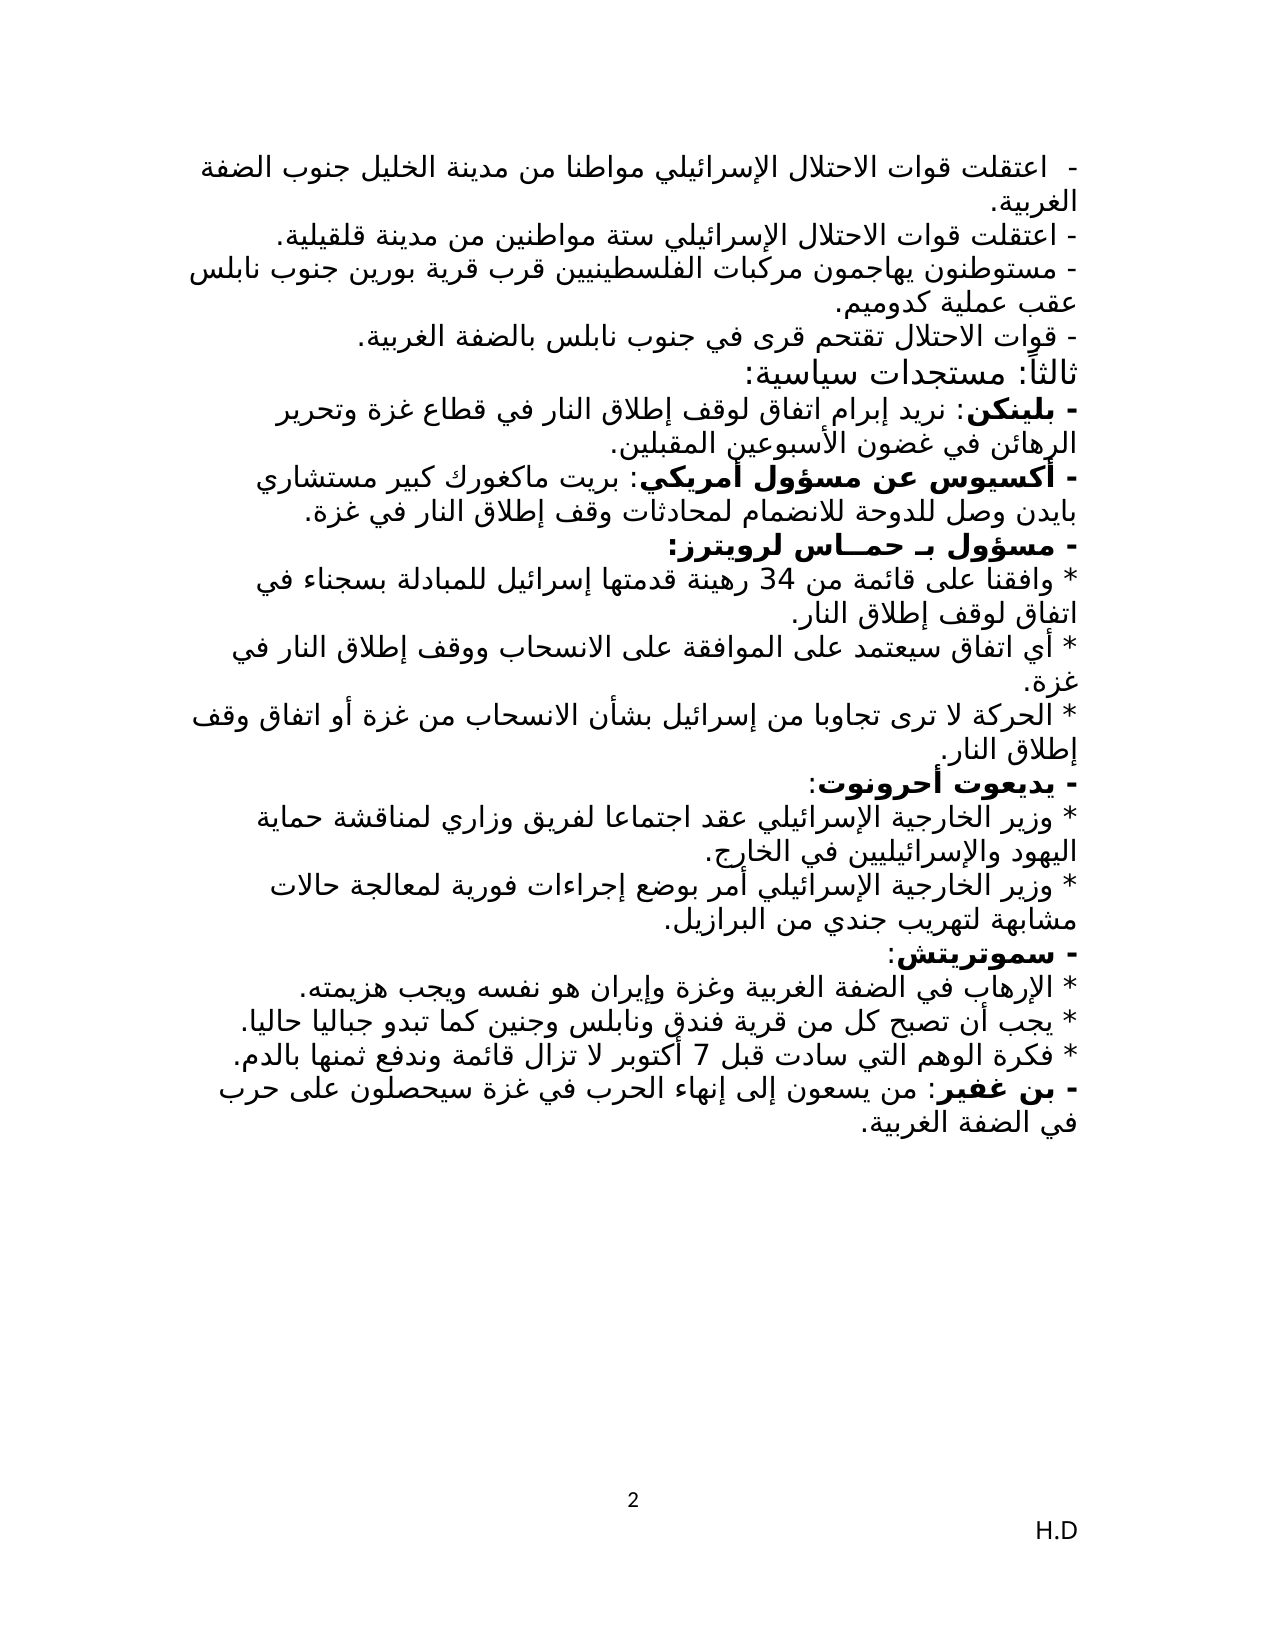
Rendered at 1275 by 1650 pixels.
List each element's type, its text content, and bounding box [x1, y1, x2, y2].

text * الإرهاب في الضفة الغربية وغزة وإيران هو نفسه ويجب هزيمته. * يجب أن تصبح كل من قرية فندق ونابلس وجنين كما تبدو جباليا حاليا. * فكرة الوهم التي سادت قبل 7 أكتوبر لا تزال قائمة وندفع ثمنها بالدم. - بن غفير: من يسعون إلى إنهاء الحرب في غزة سيحصلون على حرب في الضفة الغربية. [187, 970, 1078, 1140]
text - اعتقلت قوات الاحتلال الإسرائيلي مواطنا من مدينة الخليل جنوب الضفة الغربية. [187, 150, 1078, 218]
text - اعتقلت قوات الاحتلال الإسرائيلي ستة مواطنين من مدينة قلقيلية. [187, 218, 1078, 252]
text - مستوطنون يهاجمون مركبات الفلسطينيين قرب قرية بورين جنوب نابلس عقب عملية كدوميم. [187, 252, 1078, 320]
text - أكسيوس عن مسؤول أمريكي: بريت ماكغورك كبير مستشاري بايدن وصل للدوحة للانضمام لمحادثات وقف إطلاق النار في غزة. - مسؤول بـ حمــاس لرويترز: * وافقنا على قائمة من 34 رهينة قدمتها إسرائيل للمبادلة بسجناء في اتفاق لوقف إطلاق النار. * أي اتفاق سيعتمد على الموافقة على الانسحاب ووقف إطلاق النار في غزة. * الحركة لا ترى تجاوبا من إسرائيل بشأن الانسحاب من غزة أو اتفاق وقف إطلاق النار. - يديعوت أحرونوت: * وزير الخارجية الإسرائيلي عقد اجتماعا لفريق وزاري لمناقشة حماية اليهود والإسرائيليين في الخارج. * وزير الخارجية الإسرائيلي أمر بوضع إجراءات فورية لمعالجة حالات مشابهة لتهريب جندي من البرازيل. - سموتريتش: [187, 461, 1078, 970]
text - قوات الاحتلال تقتحم قرى في جنوب نابلس بالضفة الغربية. ثالثاً: مستجدات سياسية: [187, 320, 1078, 393]
text - بلينكن: نريد إبرام اتفاق لوقف إطلاق النار في قطاع غزة وتحرير الرهائن في غضون الأسبوعين المقبلين. [187, 393, 1078, 461]
